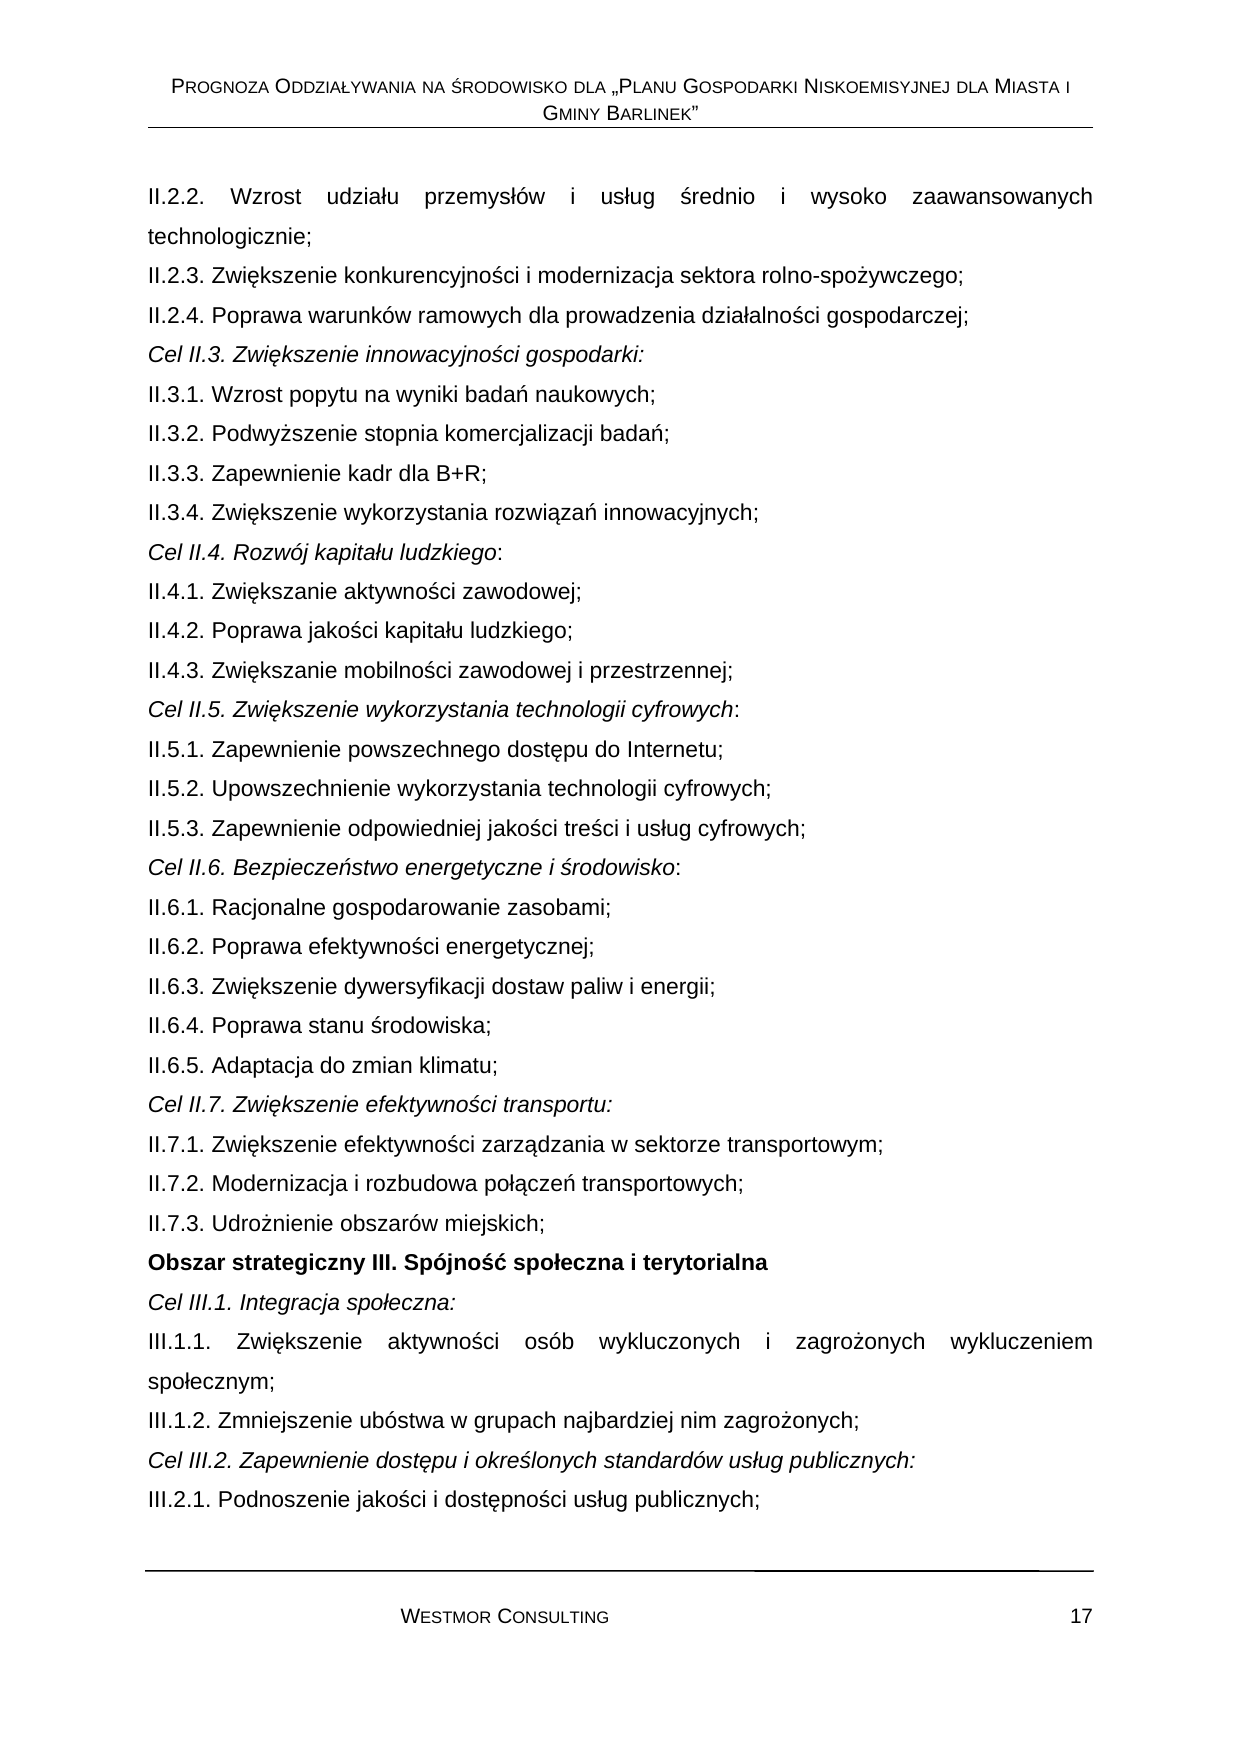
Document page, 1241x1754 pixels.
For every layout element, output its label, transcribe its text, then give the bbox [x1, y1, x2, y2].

text II.6.4. Poprawa stanu środowiska; [148, 1012, 1093, 1039]
text II.7.1. Zwiększenie efektywności zarządzania w sektorze transportowym; [148, 1131, 1093, 1157]
text Cel II.6. Bezpieczeństwo energetyczne i środowisko: [148, 854, 1093, 881]
text II.6.2. Poprawa efektywności energetycznej; [148, 933, 1093, 960]
text Obszar strategiczny III. Spójność społeczna i terytorialna [148, 1249, 1093, 1276]
text II.3.2. Podwyższenie stopnia komercjalizacji badań; [148, 420, 1093, 446]
text II.6.3. Zwiększenie dywersyfikacji dostaw paliw i energii; [148, 973, 1093, 999]
text III.1.2. Zmniejszenie ubóstwa w grupach najbardziej nim zagrożonych; [148, 1407, 1093, 1433]
text II.3.3. Zapewnienie kadr dla B+R; [148, 459, 1093, 486]
text III.1.1. Zwiększenie aktywności osób wykluczonych i zagrożonych wykluczeniem społecznym; [148, 1328, 1093, 1394]
text II.2.3. Zwiększenie konkurencyjności i modernizacja sektora rolno-spożywczego; [148, 262, 1093, 288]
text Cel II.3. Zwiększenie innowacyjności gospodarki: [148, 341, 1093, 367]
text II.7.2. Modernizacja i rozbudowa połączeń transportowych; [148, 1170, 1093, 1197]
text II.5.1. Zapewnienie powszechnego dostępu do Internetu; [148, 736, 1093, 762]
text Cel II.7. Zwiększenie efektywności transportu: [148, 1091, 1093, 1118]
text II.5.2. Upowszechnienie wykorzystania technologii cyfrowych; [148, 775, 1093, 802]
text II.6.5. Adaptacja do zmian klimatu; [148, 1052, 1093, 1078]
text II.5.3. Zapewnienie odpowiedniej jakości treści i usług cyfrowych; [148, 815, 1093, 841]
text Cel III.2. Zapewnienie dostępu i określonych standardów usług publicznych: [148, 1447, 1093, 1473]
text II.2.2. Wzrost udziału przemysłów i usług średnio i wysoko zaawansowanych technologicznie; [148, 183, 1093, 249]
text II.4.3. Zwiększanie mobilności zawodowej i przestrzennej; [148, 657, 1093, 683]
text III.2.1. Podnoszenie jakości i dostępności usług publicznych; [148, 1486, 1093, 1512]
text Cel II.4. Rozwój kapitału ludzkiego: [148, 538, 1093, 565]
text II.6.1. Racjonalne gospodarowanie zasobami; [148, 894, 1093, 920]
text Cel II.5. Zwiększenie wykorzystania technologii cyfrowych: [148, 696, 1093, 723]
text II.4.2. Poprawa jakości kapitału ludzkiego; [148, 617, 1093, 644]
text Cel III.1. Integracja społeczna: [148, 1289, 1093, 1315]
text II.3.1. Wzrost popytu na wyniki badań naukowych; [148, 381, 1093, 407]
text II.7.3. Udrożnienie obszarów miejskich; [148, 1210, 1093, 1236]
text II.3.4. Zwiększenie wykorzystania rozwiązań innowacyjnych; [148, 499, 1093, 525]
text II.2.4. Poprawa warunków ramowych dla prowadzenia działalności gospodarczej; [148, 302, 1093, 328]
text II.4.1. Zwiększanie aktywności zawodowej; [148, 578, 1093, 604]
